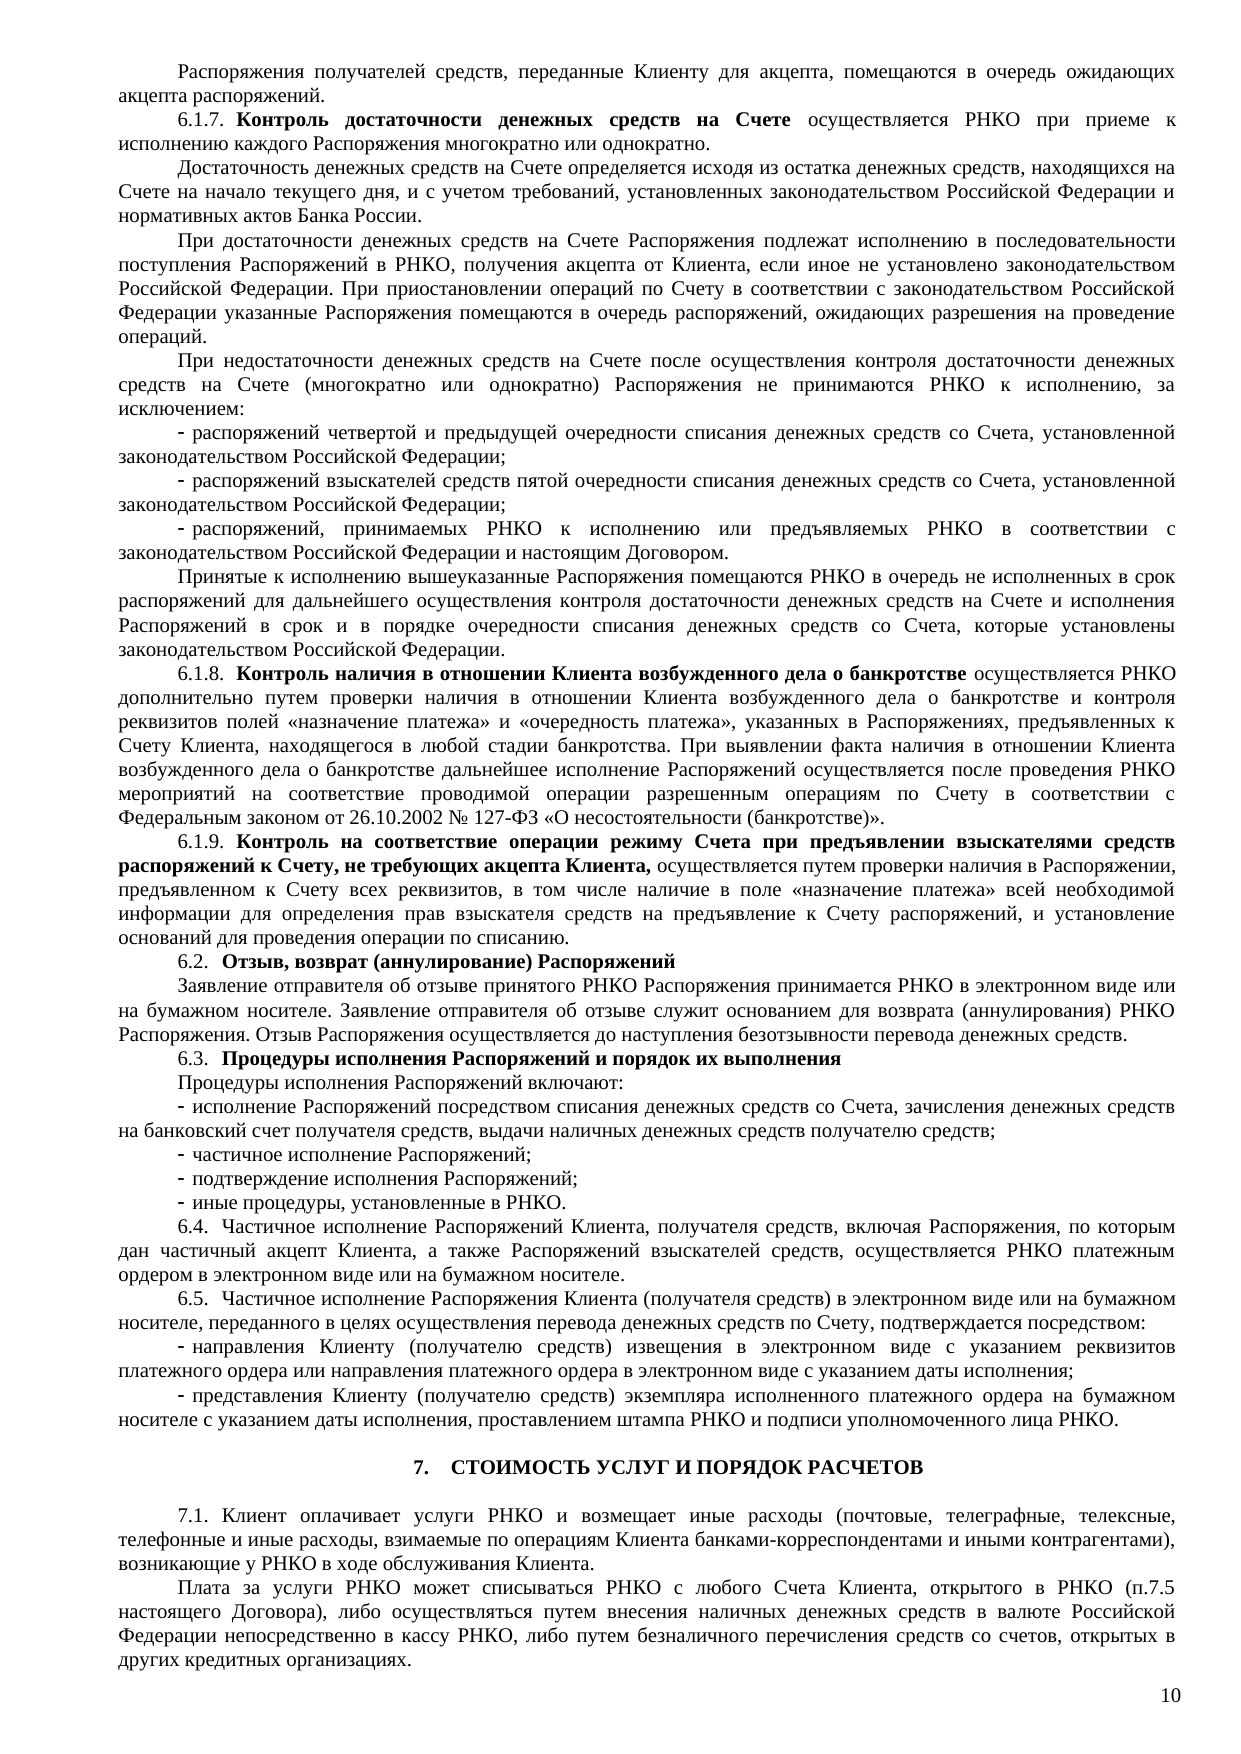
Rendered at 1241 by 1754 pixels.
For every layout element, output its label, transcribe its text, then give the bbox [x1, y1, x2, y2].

list СТОИМОСТЬ УСЛУГ И ПОРЯДОК РАСЧЕТОВ [156, 1455, 1181, 1479]
list распоряжений, принимаемых РНКО к исполнению или предъявляемых РНКО в соответствии с законодательством Российской Федерации и настоящим Договором. [118, 516, 1176, 564]
text Заявление отправителя об отзыве принятого РНКО Распоряжения принимается РНКО в электронном виде или на бумажном носителе. Заявление отправителя об отзыве служит основанием для возврата (аннулирования) РНКО Распоряжения. Отзыв Распоряжения осуществляется до наступления безотзывности перевода денежных средств. [118, 973, 1177, 1046]
list распоряжений четвертой и предыдущей очередности списания денежных средств со Счета, установленной законодательством Российской Федерации; [118, 420, 1176, 468]
list Достаточность денежных средств на Счете определяется исходя из остатка денежных средств, находящихся на Счете на начало текущего дня, и с учетом требований, установленных законодательством Российской Федерации и нормативных актов Банка России. [118, 155, 1177, 227]
list исполнение Распоряжений посредством списания денежных средств со Счета, зачисления денежных средств на банковский счет получателя средств, выдачи наличных денежных средств получателю средств; [118, 1094, 1176, 1142]
list При недостаточности денежных средств на Счете после осуществления контроля достаточности денежных средств на Счете (многократно или однократно) Распоряжения не принимаются РНКО к исполнению, за исключением: [118, 348, 1177, 420]
list направления Клиенту (получателю средств) извещения в электронном виде с указанием реквизитов платежного ордера или направления платежного ордера в электронном виде с указанием даты исполнения; [118, 1334, 1176, 1382]
list распоряжений взыскателей средств пятой очередности списания денежных средств со Счета, установленной законодательством Российской Федерации; [118, 468, 1176, 516]
list представления Клиенту (получателю средств) экземпляра исполненного платежного ордера на бумажном носителе с указанием даты исполнения, проставлением штампа РНКО и подписи уполномоченного лица РНКО. [118, 1382, 1176, 1431]
list Контроль наличия в отношении Клиента возбужденного дела о банкротстве осуществляется РНКО дополнительно путем проверки наличия в отношении Клиента возбужденного дела о банкротстве и контроля реквизитов полей «назначение платежа» и «очередность платежа», указанных в Распоряжениях, предъявленных к Счету Клиента, находящегося в любой стадии банкротства. При выявлении факта наличия в отношении Клиента возбужденного дела о банкротстве дальнейшее исполнение Распоряжений осуществляется после проведения РНКО мероприятий на соответствие проводимой операции разрешенным операциям по Счету в соответствии с Федеральным законом от 26.10.2002 № 127-ФЗ «О несостоятельности (банкротстве)». [118, 661, 1177, 829]
list Процедуры исполнения Распоряжений и порядок их выполнения [118, 1046, 1177, 1070]
list Контроль на соответствие операции режиму Счета при предъявлении взыскателями средств распоряжений к Счету, не требующих акцепта Клиента, осуществляется путем проверки наличия в Распоряжении, предъявленном к Счету всех реквизитов, в том числе наличие в поле «назначение платежа» всей необходимой информации для определения прав взыскателя средств на предъявление к Счету распоряжений, и установление оснований для проведения операции по списанию. [118, 829, 1177, 949]
list Распоряжения получателей средств, переданные Клиенту для акцепта, помещаются в очередь ожидающих акцепта распоряжений. [118, 59, 1177, 107]
list Контроль достаточности денежных средств на Счете осуществляется РНКО при приеме к исполнению каждого Распоряжения многократно или однократно. [118, 107, 1177, 155]
list Частичное исполнение Распоряжения Клиента (получателя средств) в электронном виде или на бумажном носителе, переданного в целях осуществления перевода денежных средств по Счету, подтверждается посредством: [118, 1286, 1177, 1334]
list Принятые к исполнению вышеуказанные Распоряжения помещаются РНКО в очередь не исполненных в срок распоряжений для дальнейшего осуществления контроля достаточности денежных средств на Счете и исполнения Распоряжений в срок и в порядке очередности списания денежных средств со Счета, которые установлены законодательством Российской Федерации. [118, 564, 1177, 661]
text Процедуры исполнения Распоряжений включают: [118, 1070, 1177, 1094]
list частичное исполнение Распоряжений; [118, 1142, 1176, 1166]
list Частичное исполнение Распоряжений Клиента, получателя средств, включая Распоряжения, по которым дан частичный акцепт Клиента, а также Распоряжений взыскателей средств, осуществляется РНКО платежным ордером в электронном виде или на бумажном носителе. [118, 1214, 1177, 1286]
list иные процедуры, установленные в РНКО. [118, 1190, 1176, 1214]
list подтверждение исполнения Распоряжений; [118, 1166, 1176, 1190]
list При достаточности денежных средств на Счете Распоряжения подлежат исполнению в последовательности поступления Распоряжений в РНКО, получения акцепта от Клиента, если иное не установлено законодательством Российской Федерации. При приостановлении операций по Счету в соответствии с законодательством Российской Федерации указанные Распоряжения помещаются в очередь распоряжений, ожидающих разрешения на проведение операций. [118, 227, 1177, 348]
list Отзыв, возврат (аннулирование) Распоряжений [118, 949, 1177, 973]
list Клиент оплачивает услуги РНКО и возмещает иные расходы (почтовые, телеграфные, телексные, телефонные и иные расходы, взимаемые по операциям Клиента банками-корреспондентами и иными контрагентами), возникающие у РНКО в ходе обслуживания Клиента. [118, 1503, 1177, 1575]
text Плата за услуги РНКО может списываться РНКО с любого Счета Клиента, открытого в РНКО (п.7.5 настоящего Договора), либо осуществляться путем внесения наличных денежных средств в валюте Российской Федерации непосредственно в кассу РНКО, либо путем безналичного перечисления средств со счетов, открытых в других кредитных организациях. [118, 1575, 1177, 1671]
